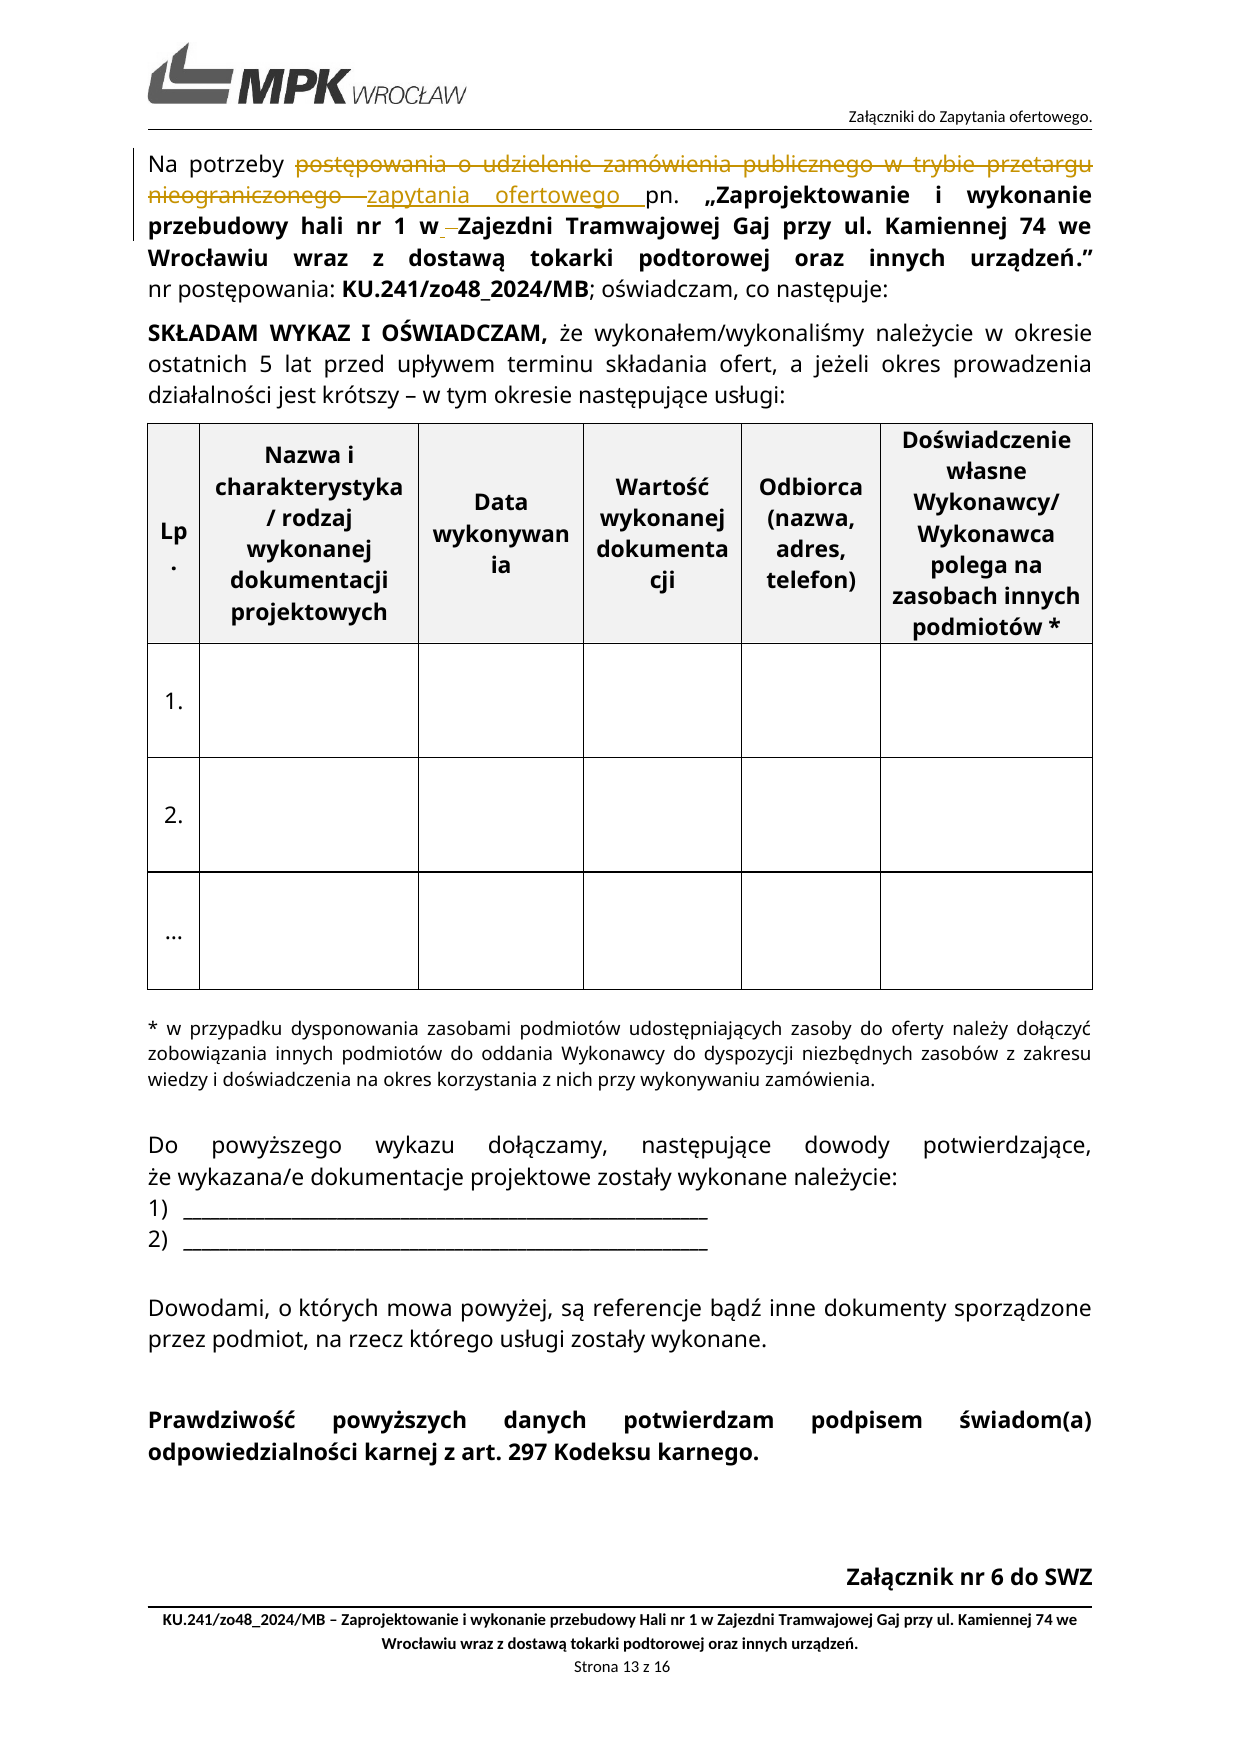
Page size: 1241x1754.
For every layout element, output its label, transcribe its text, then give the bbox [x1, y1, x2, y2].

table_cell [584, 758, 741, 871]
table_cell [419, 758, 583, 871]
table_cell [742, 758, 880, 871]
list __________________________________________________________ [148, 1223, 1092, 1254]
table_cell [881, 873, 1092, 989]
text Na potrzeby pn. „Zaprojektowanie i wykonanie przebudowy hali nr 1 wZajezdni Tramwajowej Gaj przy ul. Kamiennej 74 we Wrocławiu wraz z dostawą tokarki podtorowej oraz innych urządzeń.” nr postępowania: KU.241/zo48_2024/MB; oświadczam, co następuje: [148, 148, 1092, 304]
table_cell [584, 644, 741, 757]
table_cell [200, 758, 418, 871]
table_cell [200, 644, 418, 757]
text SKŁADAM WYKAZ I OŚWIADCZAM, że wykonałem/wykonaliśmy należycie w okresie ostatnich 5 lat przed upływem terminu składania ofert, a jeżeli okres prowadzenia działalności jest krótszy – w tym okresie następujące usługi: [148, 316, 1092, 410]
table_cell [742, 644, 880, 757]
table_header Odbiorca (nazwa, adres, telefon) [742, 424, 880, 642]
text * w przypadku dysponowania zasobami podmiotów udostępniających zasoby do oferty należy dołączyć zobowiązania innych podmiotów do oddania Wykonawcy do dyspozycji niezbędnych zasobów z zakresu wiedzy i doświadczenia na okres korzystania z nich przy wykonywaniu zamówienia. [148, 1015, 1092, 1092]
text Prawdziwość powyższych danych potwierdzam podpisem świadom(a) odpowiedzialności karnej z art. 297 Kodeksu karnego. [148, 1404, 1092, 1467]
table_header Nazwa i charakterystyka/ rodzaj wykonanej dokumentacji projektowych [200, 424, 418, 642]
text Do powyższego wykazu dołączamy, następujące dowody potwierdzające, że wykazana/e dokumentacje projektowe zostały wykonane należycie: [148, 1129, 1092, 1192]
table_header Data wykonywania [419, 424, 583, 642]
table_cell [419, 644, 583, 757]
table_cell [584, 873, 741, 989]
table_header Doświadczenie własne Wykonawcy/ Wykonawca polega na zasobach innych podmiotów * [881, 424, 1092, 642]
table_cell 2. [148, 758, 199, 871]
table_cell … [148, 873, 199, 989]
list __________________________________________________________ [148, 1192, 1092, 1223]
table_cell [200, 873, 418, 989]
text Załącznik nr 6 do SWZ [148, 1561, 1092, 1592]
table_header Lp. [148, 424, 199, 642]
table_header Wartość wykonanej dokumentacji [584, 424, 741, 642]
table_cell [419, 873, 583, 989]
table_cell [881, 644, 1092, 757]
table_cell 1. [148, 644, 199, 757]
table_cell [742, 873, 880, 989]
table_cell [881, 758, 1092, 871]
text Dowodami, o których mowa powyżej, są referencje bądź inne dokumenty sporządzone przez podmiot, na rzecz którego usługi zostały wykonane. [148, 1292, 1092, 1354]
